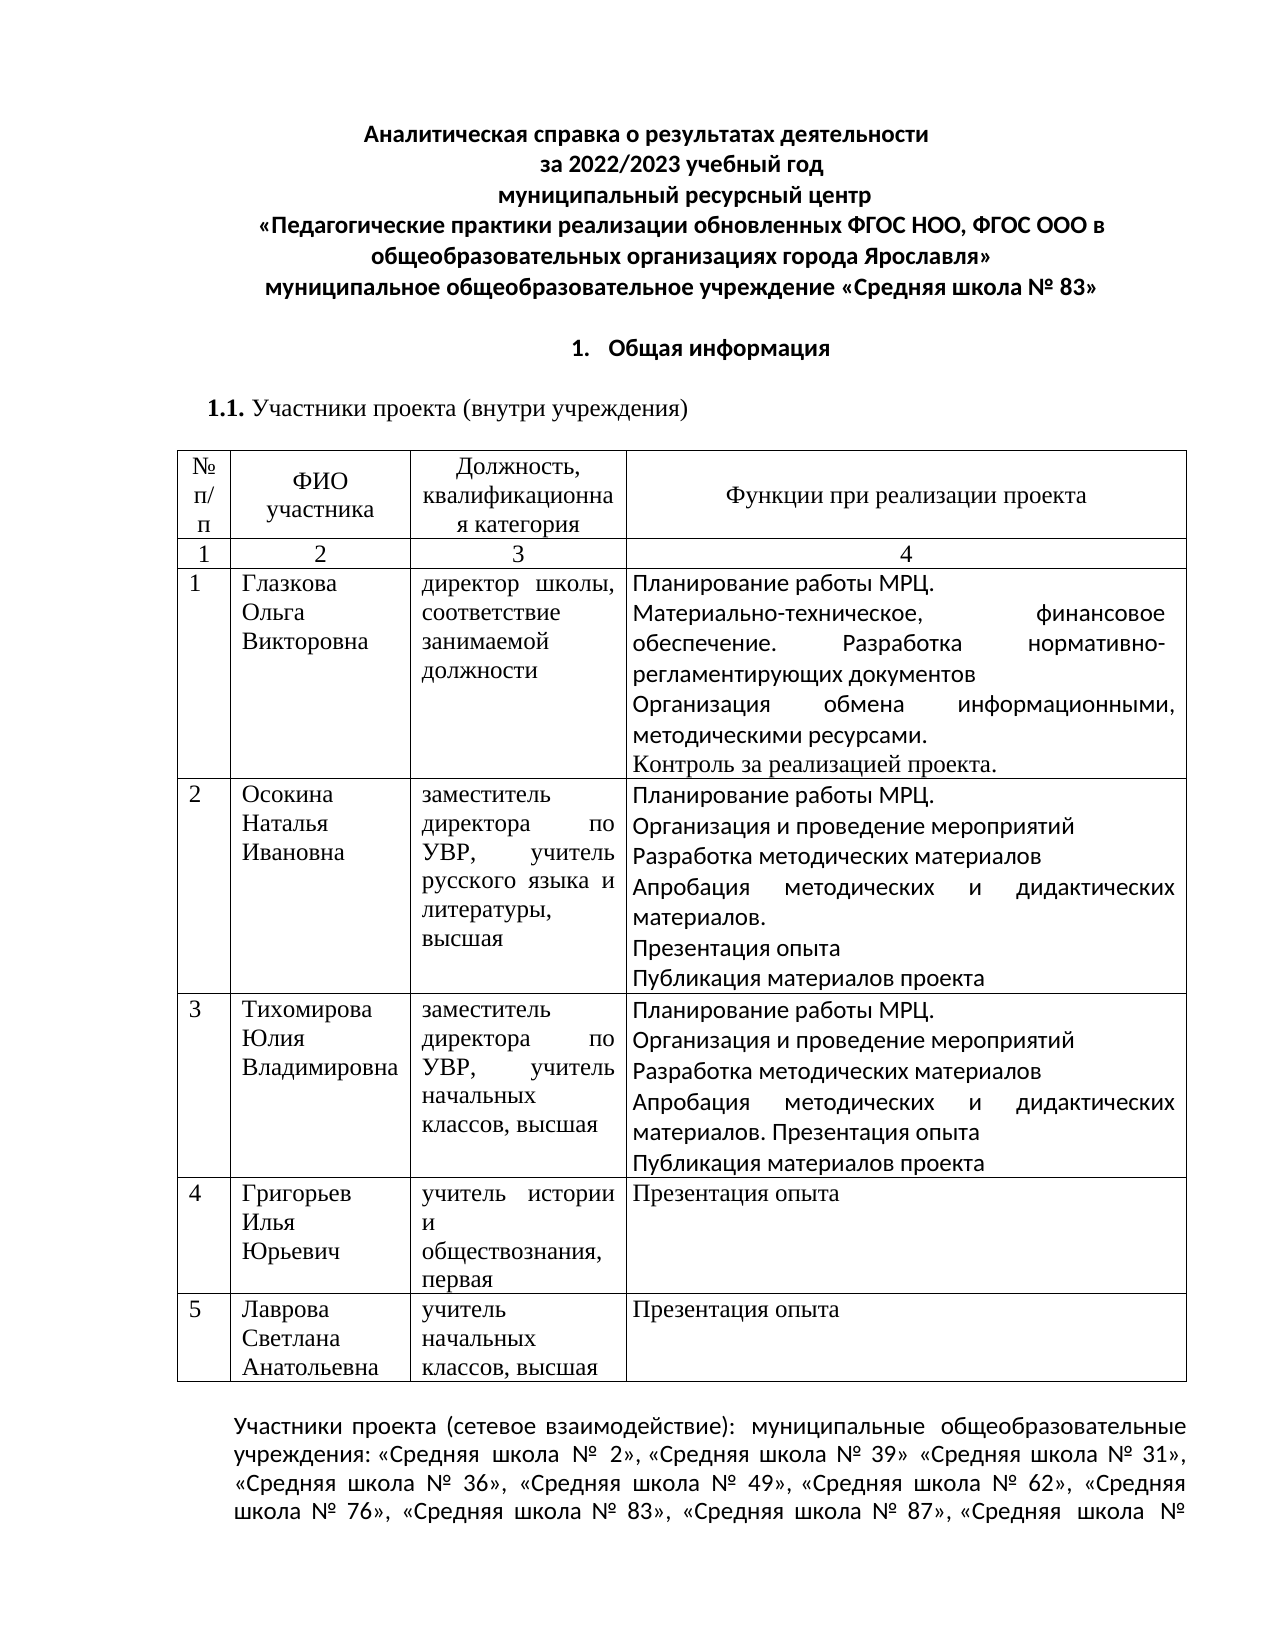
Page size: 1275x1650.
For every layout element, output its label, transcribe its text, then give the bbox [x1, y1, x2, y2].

table_cell Презентация опыта [627, 1178, 1186, 1293]
table_cell Лаврова Светлана Анатольевна [231, 1294, 410, 1381]
table_header ФИО участника [231, 451, 410, 538]
table_cell 1 [178, 539, 230, 567]
text «Педагогические практики реализации обновленных ФГОС НОО, ФГОС ООО в общеобразовательных организациях города Ярославля» [177, 210, 1186, 271]
table_cell 5 [178, 1294, 230, 1381]
table_cell 3 [411, 539, 626, 567]
text Аналитическая справка о результатах деятельности [177, 118, 1186, 149]
text муниципальное общеобразовательное учреждение «Средняя школа № 83» [177, 271, 1186, 301]
table_cell Тихомирова Юлия Владимировна [231, 994, 410, 1177]
table_cell 3 [178, 994, 230, 1177]
table_cell 4 [627, 539, 1186, 567]
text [233, 1412, 1186, 1525]
table_cell 1 [178, 569, 230, 778]
table_cell Планирование работы МРЦ. Организация и проведение мероприятий Разработка методических материалов Апробация методических и дидактических материалов. Презентация опыта Публикация материалов проекта [627, 779, 1186, 993]
table_cell 4 [178, 1178, 230, 1293]
list Общая информация [215, 332, 1186, 362]
text муниципальный ресурсный центр [177, 179, 1186, 210]
table_cell директор школы, соответствие занимаемой должности [411, 569, 626, 778]
table_cell Презентация опыта [627, 1294, 1186, 1381]
table_cell Осокина Наталья Ивановна [231, 779, 410, 993]
list Участники проекта (внутри учреждения) [207, 393, 1186, 422]
table_header № п/п [178, 451, 230, 538]
table_cell Планирование работы МРЦ. Материально-техническое, финансовое обеспечение. Разработка нормативно-регламентирующих документов Организация обмена информационными, методическими ресурсами. Контроль за реализацией проекта. [627, 569, 1186, 778]
table_cell учитель начальных классов, высшая [411, 1294, 626, 1381]
table_cell Глазкова Ольга Викторовна [231, 569, 410, 778]
table_header Функции при реализации проекта [627, 451, 1186, 538]
table_cell Планирование работы МРЦ. Организация и проведение мероприятий Разработка методических материалов Апробация методических и дидактических материалов. Презентация опыта Публикация материалов проекта [627, 994, 1186, 1177]
table_cell заместитель директора по УВР, учитель русского языка и литературы, высшая [411, 779, 626, 993]
table_cell Григорьев Илья Юрьевич [231, 1178, 410, 1293]
table_cell учитель истории и обществознания, первая [411, 1178, 626, 1293]
table_cell 2 [231, 539, 410, 567]
text за 2022/2023 учебный год [177, 149, 1186, 179]
table_cell заместитель директора по УВР, учитель начальных классов, высшая [411, 994, 626, 1177]
table_cell 2 [178, 779, 230, 993]
table_header Должность, квалификационная категория [411, 451, 626, 538]
